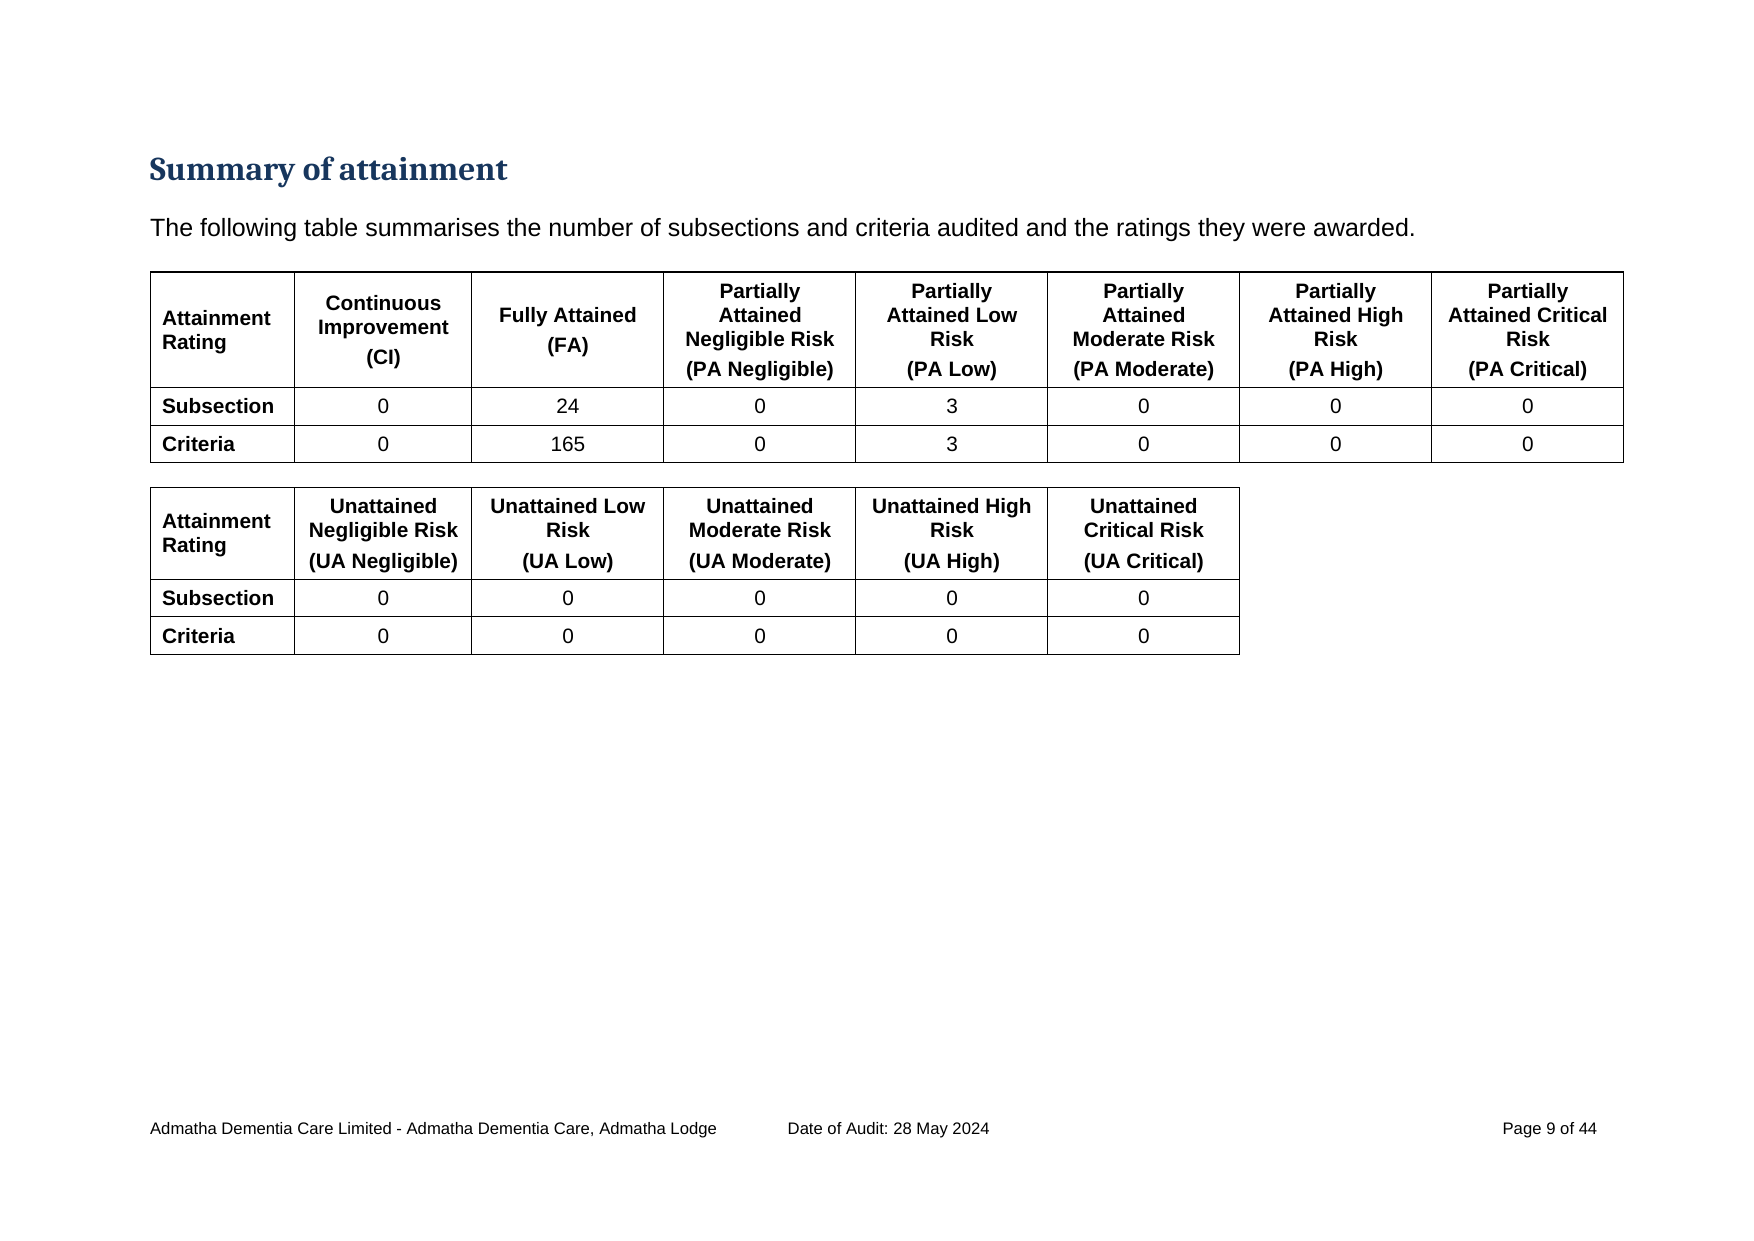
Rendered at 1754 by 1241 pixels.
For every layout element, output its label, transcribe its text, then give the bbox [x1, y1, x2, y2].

table_cell 0 [1432, 388, 1623, 424]
table_cell 0 [1240, 388, 1431, 424]
table_cell 0 [664, 617, 855, 654]
table_header Partially Attained High Risk (PA High) [1240, 273, 1431, 387]
table_cell 0 [295, 388, 471, 424]
table_cell 0 [472, 617, 663, 654]
table_cell 0 [1048, 580, 1239, 616]
table_cell 24 [472, 388, 663, 424]
table_cell 0 [664, 426, 855, 462]
table_header Continuous Improvement (CI) [295, 273, 471, 387]
table_cell 3 [856, 426, 1047, 462]
table_cell 3 [856, 388, 1047, 424]
table_cell Criteria [151, 426, 294, 462]
table_header Partially Attained Critical Risk (PA Critical) [1432, 273, 1623, 387]
table_cell Subsection [151, 580, 294, 616]
table_cell 0 [472, 580, 663, 616]
table_cell 0 [856, 580, 1047, 616]
table_cell 0 [295, 426, 471, 462]
table_cell 0 [1048, 426, 1239, 462]
table_header Attainment Rating [151, 488, 294, 579]
table_header Partially Attained Low Risk (PA Low) [856, 273, 1047, 387]
table_header Unattained Moderate Risk (UA Moderate) [664, 488, 855, 579]
table_header Unattained Negligible Risk (UA Negligible) [295, 488, 471, 579]
table_header Partially Attained Negligible Risk (PA Negligible) [664, 273, 855, 387]
table_cell 0 [1048, 388, 1239, 424]
table_cell 0 [295, 580, 471, 616]
table_cell Criteria [151, 617, 294, 654]
table_header Unattained Critical Risk (UA Critical) [1048, 488, 1239, 579]
table_cell Subsection [151, 388, 294, 424]
table_cell 0 [664, 388, 855, 424]
table_header Partially Attained Moderate Risk (PA Moderate) [1048, 273, 1239, 387]
table_header Unattained Low Risk (UA Low) [472, 488, 663, 579]
table_cell 165 [472, 426, 663, 462]
table_cell 0 [1048, 617, 1239, 654]
table_cell 0 [1240, 426, 1431, 462]
table_cell 0 [664, 580, 855, 616]
subtitle Summary of attainment [150, 150, 1604, 188]
table_cell 0 [856, 617, 1047, 654]
table_cell 0 [295, 617, 471, 654]
table_header Unattained High Risk (UA High) [856, 488, 1047, 579]
table_header Fully Attained (FA) [472, 273, 663, 387]
table_cell 0 [1432, 426, 1623, 462]
text The following table summarises the number of subsections and criteria audited and the ratings they were awarded. [150, 213, 1604, 242]
table_header Attainment Rating [151, 273, 294, 387]
